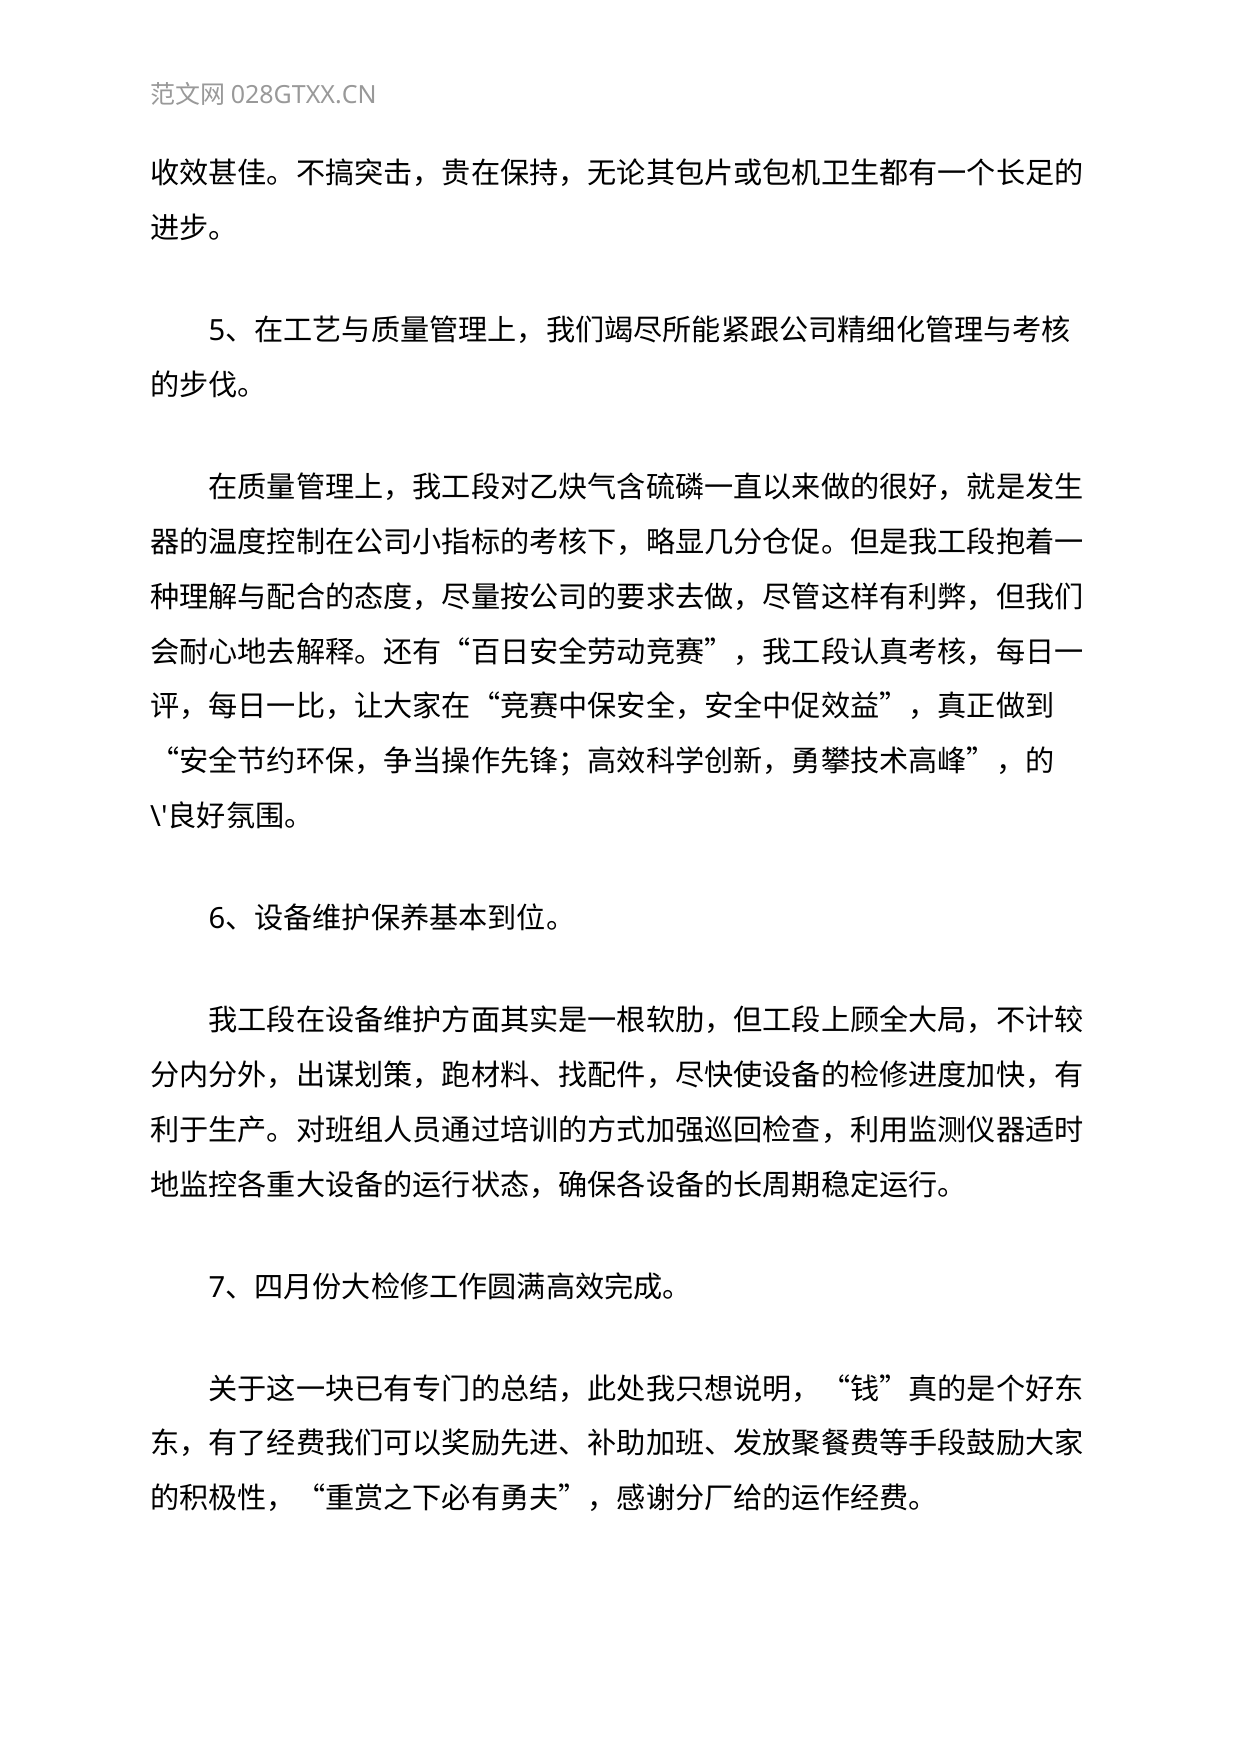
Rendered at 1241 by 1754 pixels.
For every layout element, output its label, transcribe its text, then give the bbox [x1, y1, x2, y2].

text 5、在工艺与质量管理上，我们竭尽所能紧跟公司精细化管理与考核的步伐。 [150, 307, 1090, 404]
text 6、设备维护保养基本到位。 [150, 895, 1090, 937]
text 关于这一块已有专门的总结，此处我只想说明，“钱”真的是个好东东，有了经费我们可以奖励先进、补助加班、发放聚餐费等手段鼓励大家的积极性，“重赏之下必有勇夫”，感谢分厂给的运作经费。 [150, 1365, 1090, 1517]
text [150, 150, 1090, 247]
text 在质量管理上，我工段对乙炔气含硫磷一直以来做的很好，就是发生器的温度控制在公司小指标的考核下，略显几分仓促。但是我工段抱着一种理解与配合的态度，尽量按公司的要求去做，尽管这样有利弊，但我们会耐心地去解释。还有“百日安全劳动竞赛”，我工段认真考核，每日一评，每日一比，让大家在“竞赛中保安全，安全中促效益”，真正做到“安全节约环保，争当操作先锋；高效科学创新，勇攀技术高峰”，的\'良好氛围。 [150, 463, 1090, 835]
text 7、四月份大检修工作圆满高效完成。 [150, 1263, 1090, 1306]
text 我工段在设备维护方面其实是一根软肋，但工段上顾全大局，不计较分内分外，出谋划策，跑材料、找配件，尽快使设备的检修进度加快，有利于生产。对班组人员通过培训的方式加强巡回检查，利用监测仪器适时地监控各重大设备的运行状态，确保各设备的长周期稳定运行。 [150, 997, 1090, 1204]
